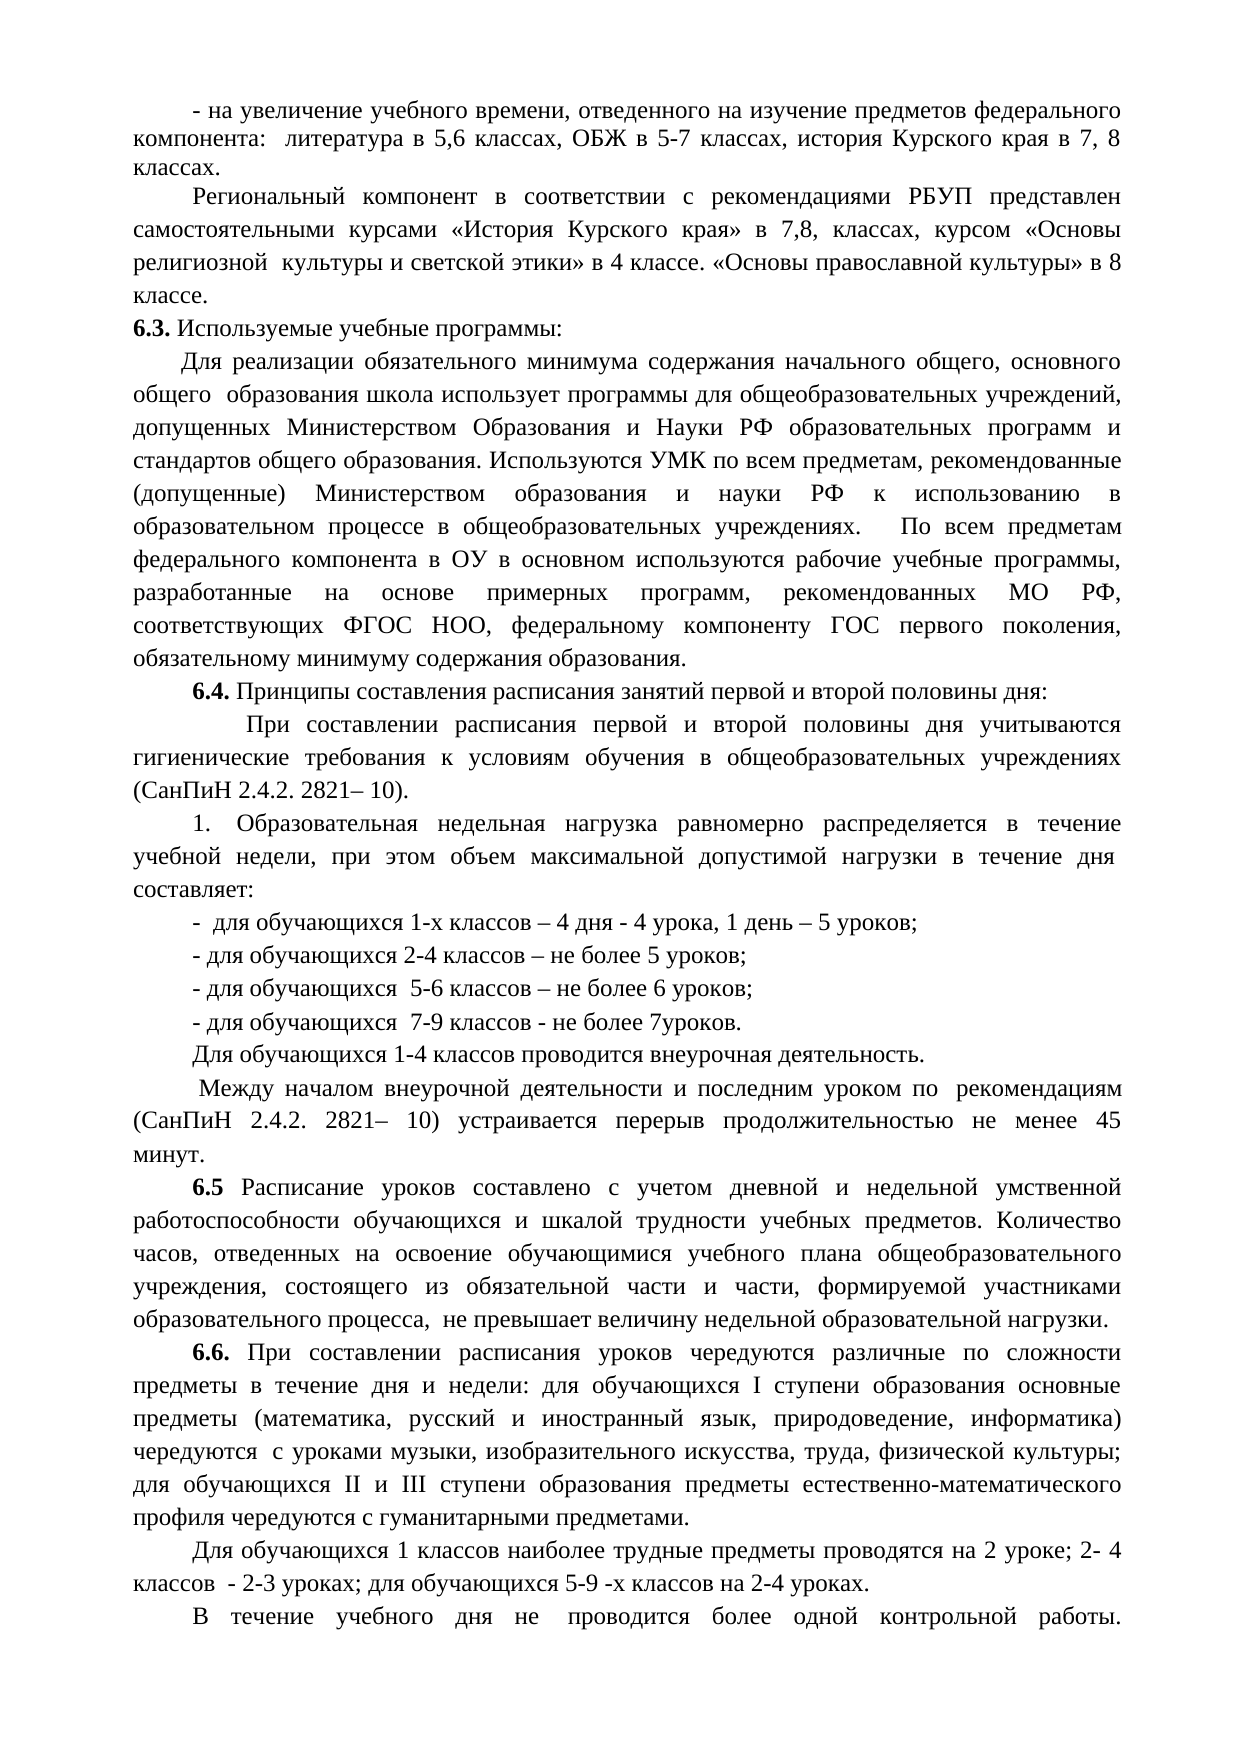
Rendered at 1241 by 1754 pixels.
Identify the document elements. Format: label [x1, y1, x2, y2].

table_header [133, 89, 1122, 1636]
